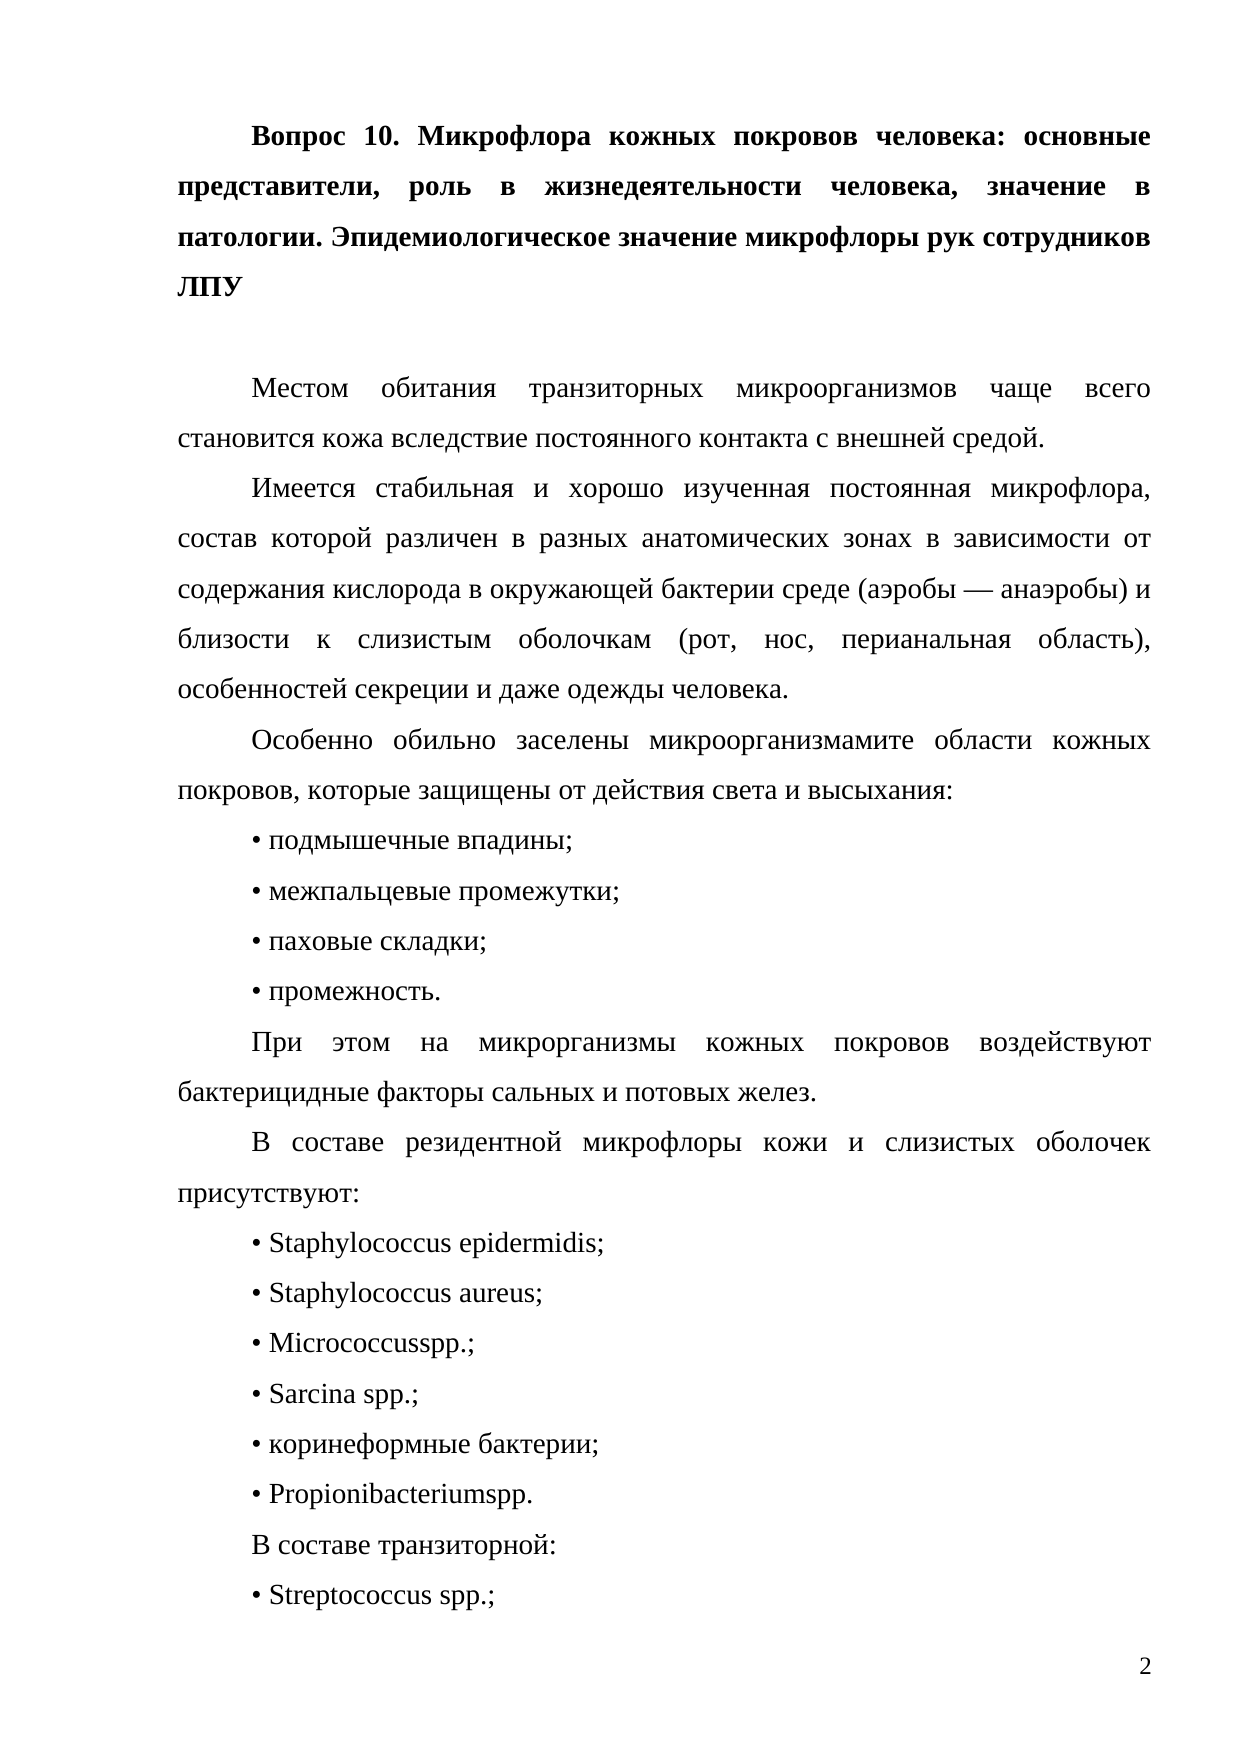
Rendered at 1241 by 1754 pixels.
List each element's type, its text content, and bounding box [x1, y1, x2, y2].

text • Sarcina spp.; [177, 1376, 1152, 1409]
text • промежность. [177, 973, 1152, 1007]
text • подмышечные впадины; [177, 822, 1152, 856]
text • коринеформные бактерии; [177, 1426, 1152, 1460]
text • Propionibacteriumspp. [177, 1477, 1152, 1510]
text В составе транзиторной: [177, 1527, 1152, 1560]
text Особенно обильно заселены микроорганизмамите области кожных покровов, которые защищены от действия света и высыхания: [177, 722, 1152, 806]
text • межпальцевые промежутки; [177, 873, 1152, 906]
text Местом обитания транзиторных микроорганизмов чаще всего становится кожа вследствие постоянного контакта с внешней средой. [177, 370, 1152, 453]
text • Micrococcusspp.; [177, 1326, 1152, 1359]
text • Staphylococcus epidermidis; [177, 1225, 1152, 1258]
text При этом на микрорганизмы кожных покровов воздействуют бактерицидные факторы сальных и потовых желез. [177, 1024, 1152, 1108]
text В составе резидентной микрофлоры кожи и слизистых оболочек присутствуют: [177, 1124, 1152, 1208]
text Имеется стабильная и хорошо изученная постоянная микрофлора, состав которой различен в разных анатомических зонах в зависимости от содержания кислорода в окружающей бактерии среде (аэробы — анаэробы) и близости к слизистым оболочкам (рот, нос, перианальная область), особенностей секреции и даже одежды человека. [177, 470, 1152, 705]
text Вопрос 10. Микрофлора кожных покровов человека: основные представители, роль в жизнедеятельности человека, значение в патологии. Эпидемиологическое значение микрофлоры рук сотрудников ЛПУ [177, 118, 1152, 303]
text • паховые складки; [177, 923, 1152, 957]
text • Staphylococcus aureus; [177, 1275, 1152, 1309]
text • Streptococcus spp.; [177, 1577, 1152, 1611]
